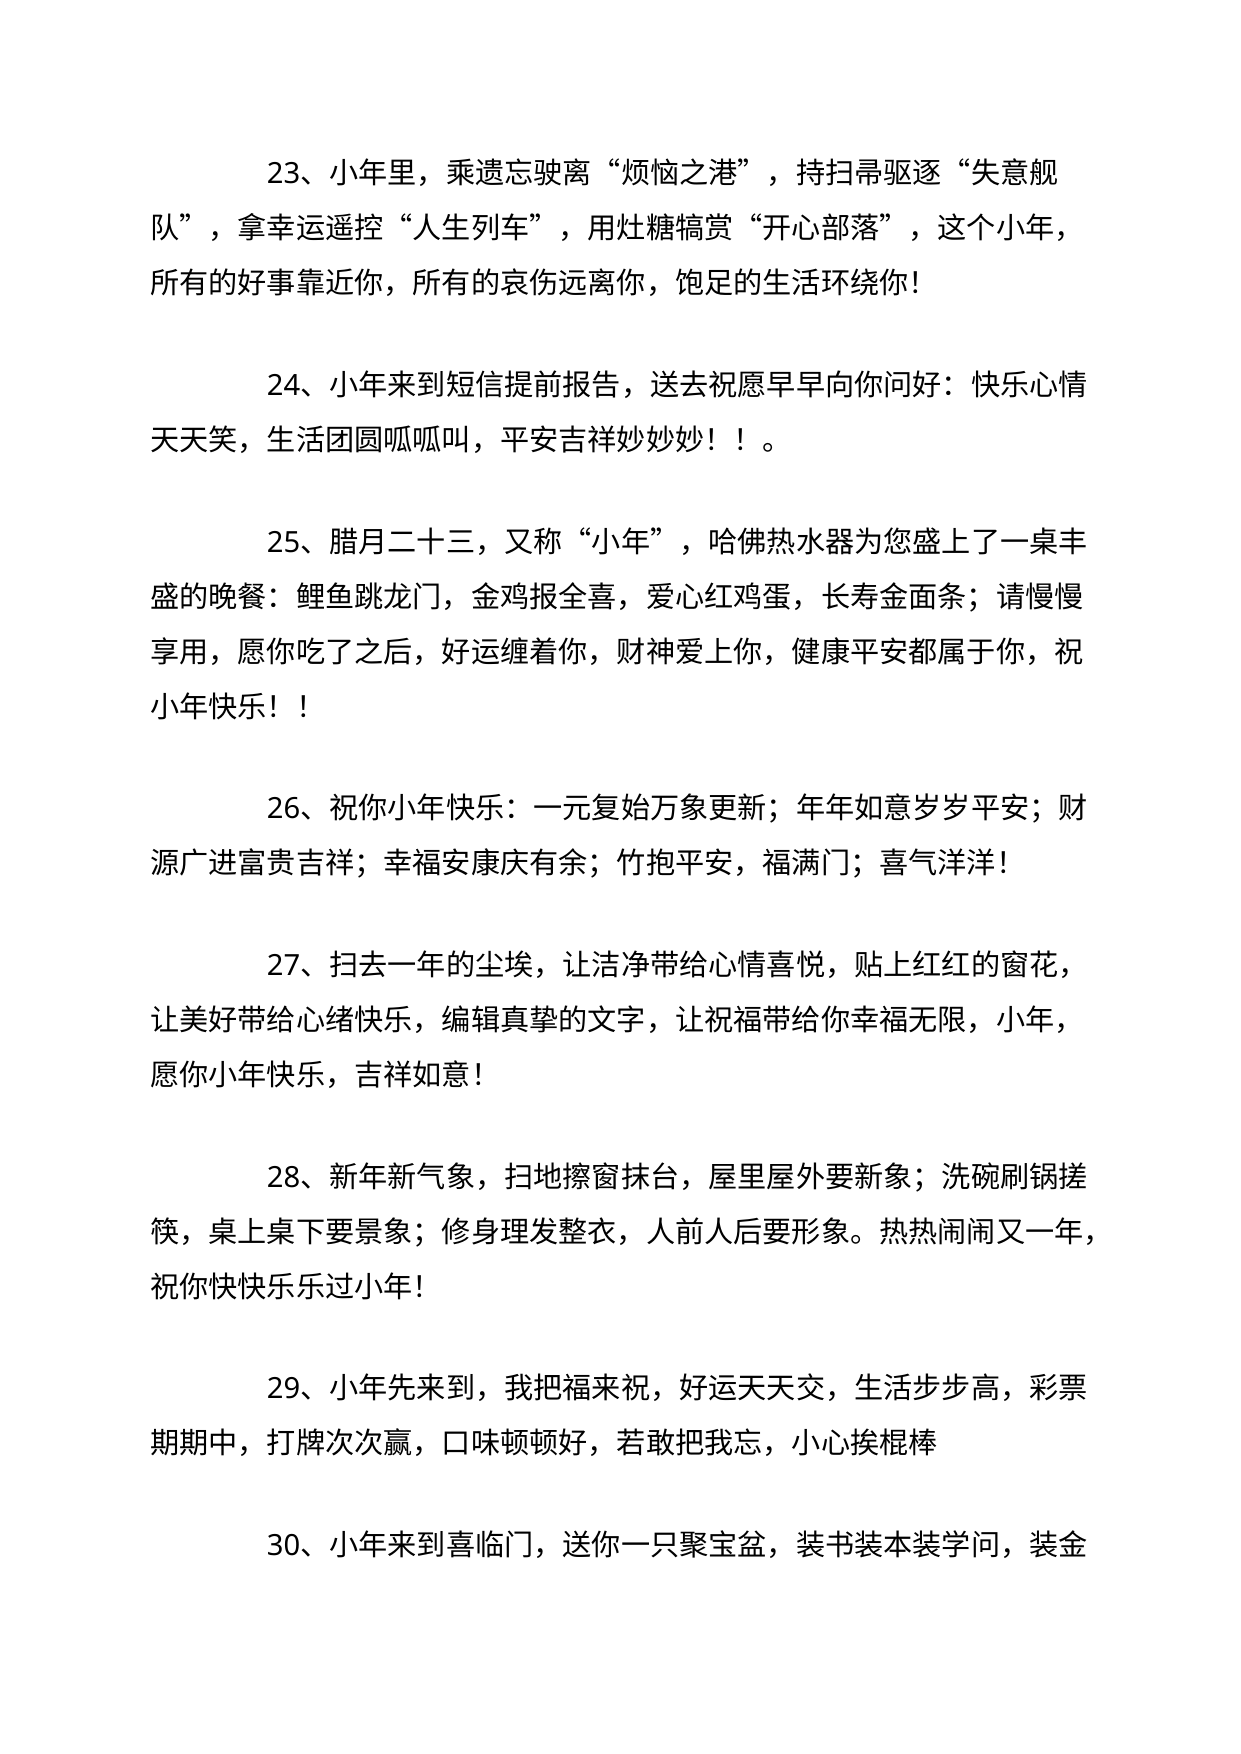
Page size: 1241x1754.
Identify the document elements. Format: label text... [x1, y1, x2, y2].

text 23、小年里，乘遗忘驶离“烦恼之港”，持扫帚驱逐“失意舰队”，拿幸运遥控“人生列车”，用灶糖犒赏“开心部落”，这个小年，所有的好事靠近你，所有的哀伤远离你，饱足的生活环绕你！ [150, 150, 1090, 302]
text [150, 1522, 1090, 1564]
text 25、腊月二十三，又称“小年”，哈佛热水器为您盛上了一桌丰盛的晚餐：鲤鱼跳龙门，金鸡报全喜，爱心红鸡蛋，长寿金面条；请慢慢享用，愿你吃了之后，好运缠着你，财神爱上你，健康平安都属于你，祝小年快乐！！ [150, 518, 1090, 726]
text 24、小年来到短信提前报告，送去祝愿早早向你问好：快乐心情天天笑，生活团圆呱呱叫，平安吉祥妙妙妙！！。 [150, 362, 1090, 459]
text 26、祝你小年快乐：一元复始万象更新；年年如意岁岁平安；财源广进富贵吉祥；幸福安康庆有余；竹抱平安，福满门；喜气洋洋！ [150, 785, 1090, 882]
text 29、小年先来到，我把福来祝，好运天天交，生活步步高，彩票期期中，打牌次次赢，口味顿顿好，若敢把我忘，小心挨棍棒 [150, 1365, 1090, 1462]
text 27、扫去一年的尘埃，让洁净带给心情喜悦，贴上红红的窗花，让美好带给心绪快乐，编辑真挚的文字，让祝福带给你幸福无限，小年，愿你小年快乐，吉祥如意！ [150, 942, 1090, 1094]
text 28、新年新气象，扫地擦窗抹台，屋里屋外要新象；洗碗刷锅搓筷，桌上桌下要景象；修身理发整衣，人前人后要形象。热热闹闹又一年，祝你快快乐乐过小年！ [150, 1153, 1090, 1306]
